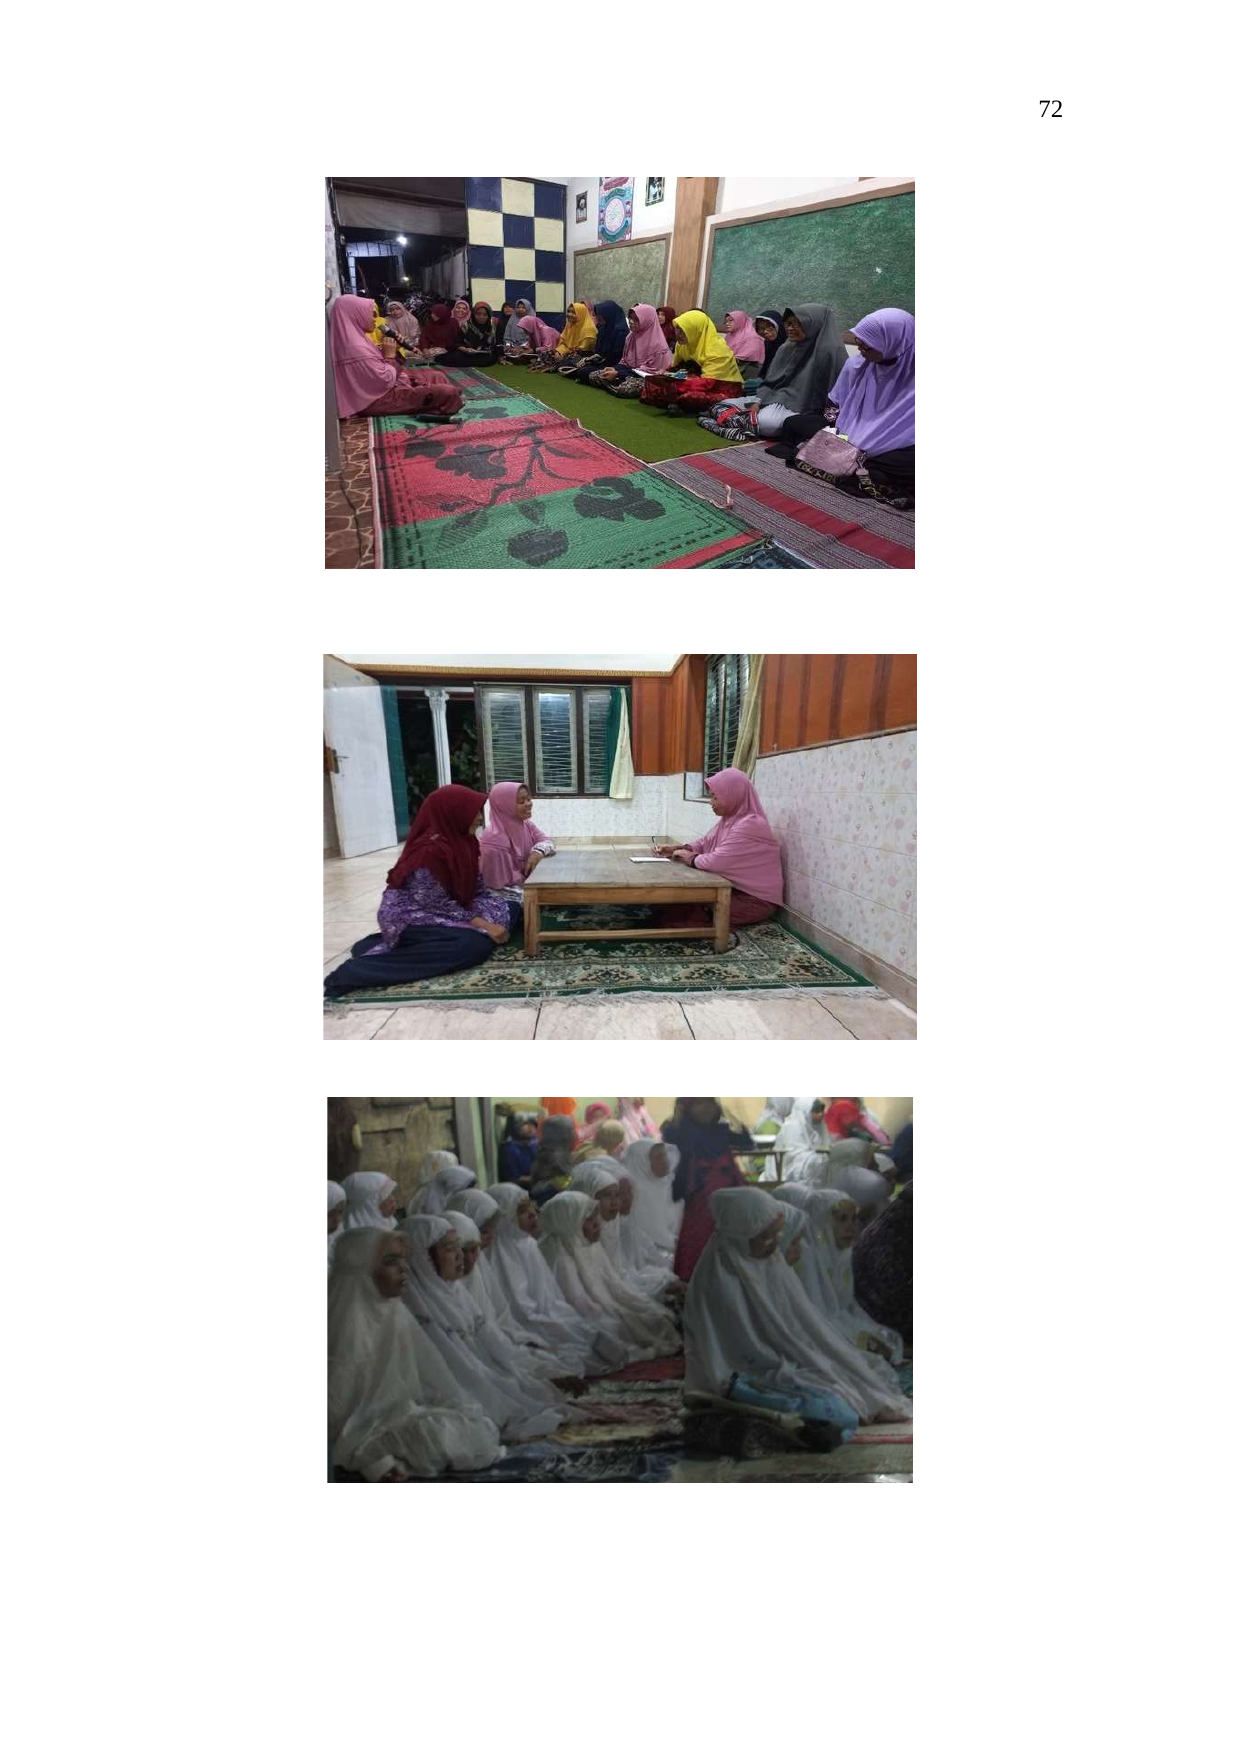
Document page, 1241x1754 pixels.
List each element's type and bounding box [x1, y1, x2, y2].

picture [323, 654, 917, 1040]
picture [325, 177, 915, 569]
picture [327, 1097, 913, 1483]
